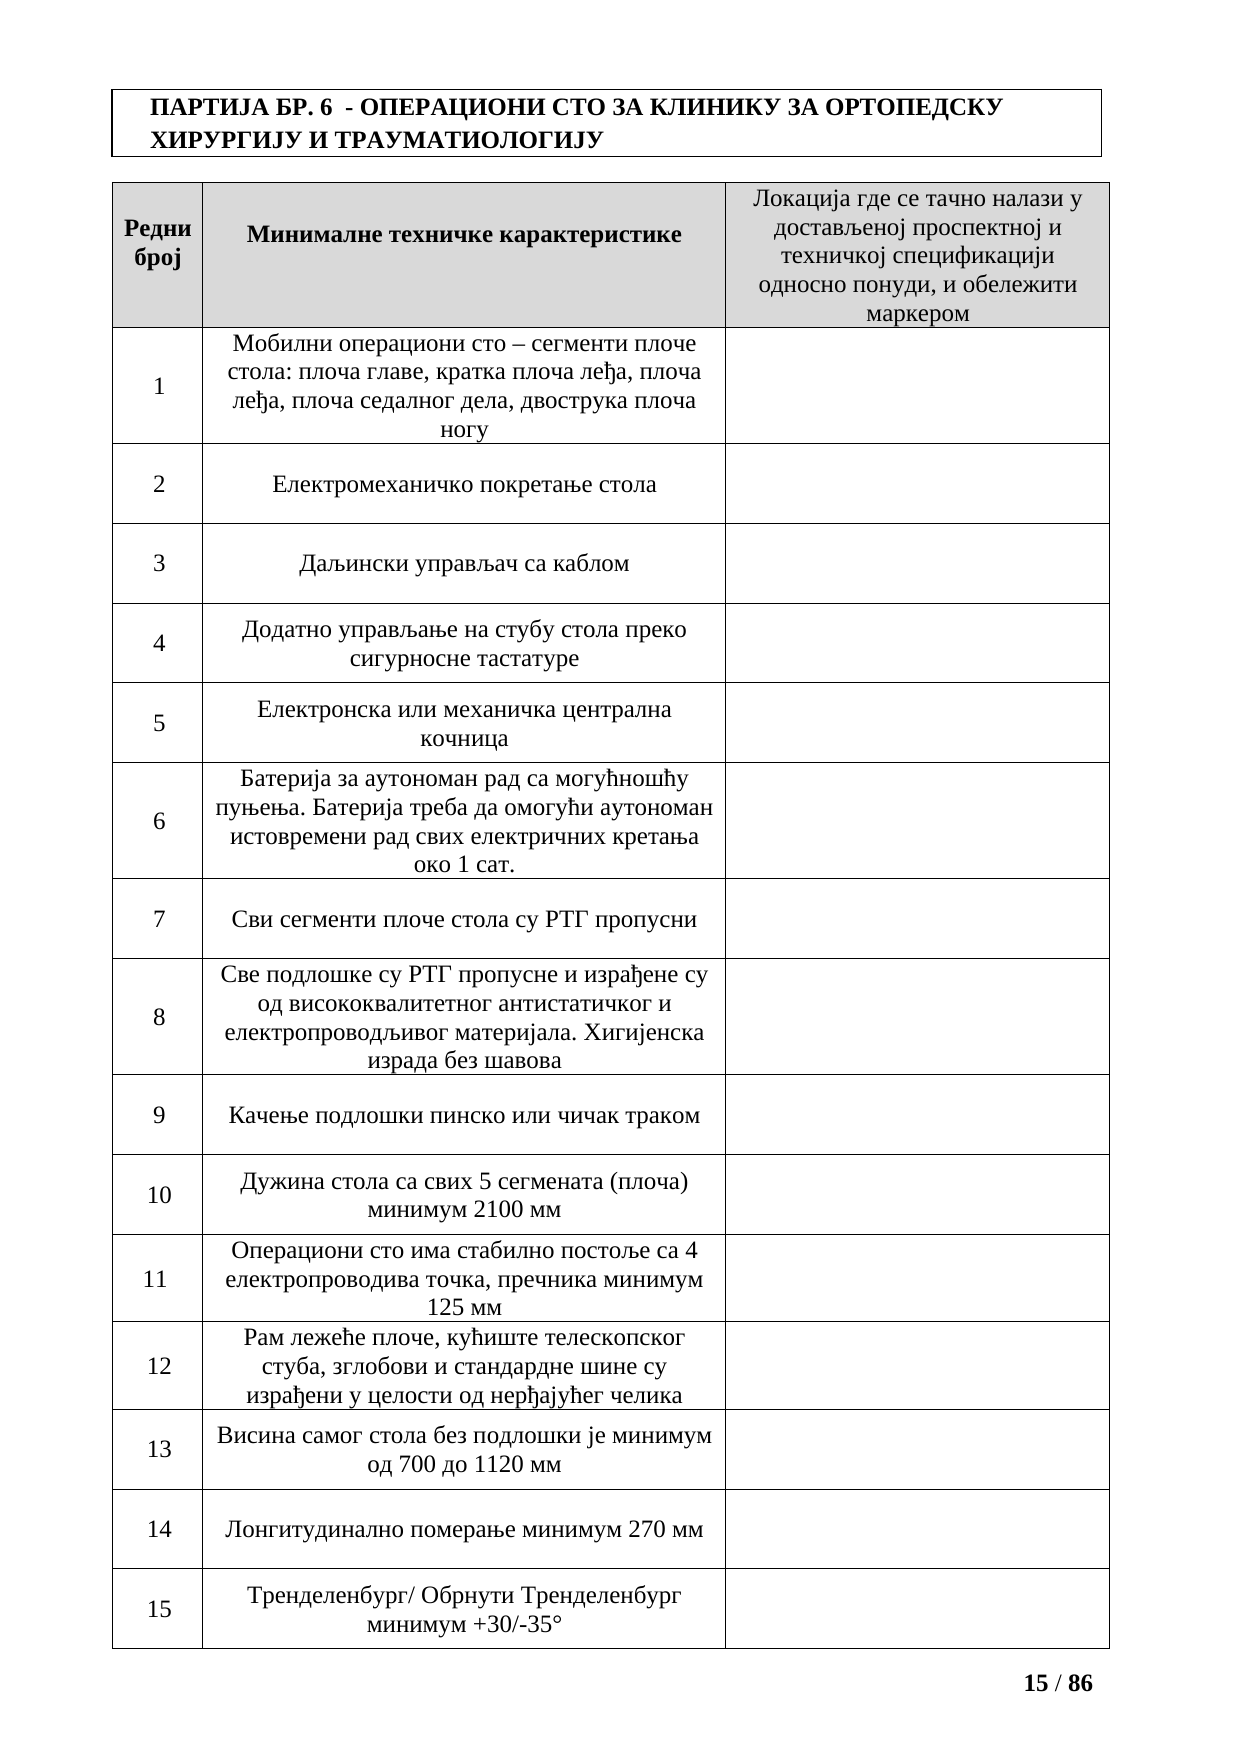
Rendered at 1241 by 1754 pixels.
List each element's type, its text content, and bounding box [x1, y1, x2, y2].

table_cell 6 [113, 763, 202, 878]
table_cell 9 [113, 1075, 202, 1154]
table_cell Дужина стола са свих 5 сегмената (плоча) минимум 2100 мм [203, 1155, 725, 1234]
table_cell [726, 524, 1109, 602]
table_cell [726, 444, 1109, 522]
table_cell 15 [113, 1569, 202, 1648]
table_cell 11 [113, 1235, 202, 1321]
table_cell Качење подлошки пинско или чичак траком [203, 1075, 725, 1154]
table_cell [726, 959, 1109, 1074]
table_cell Батерија за аутономан рад са могућношћу пуњења. Батерија треба да омогући аутономан истовремени рад свих електричних кретања око 1 сат. [203, 763, 725, 878]
table_cell Сви сегменти плоче стола су РТГ пропусни [203, 879, 725, 958]
table_header Минималне техничке карактеристике [203, 183, 725, 327]
table_cell [726, 604, 1109, 682]
table_cell [726, 683, 1109, 762]
table_cell 7 [113, 879, 202, 958]
table_cell Рам лежеће плоче, кућиште телескопског стуба, зглобови и стандардне шине су израђени у целости од нерђајућег челика [203, 1322, 725, 1408]
table_cell 8 [113, 959, 202, 1074]
table_cell 13 [113, 1410, 202, 1488]
table_cell [726, 1322, 1109, 1408]
table_cell 2 [113, 444, 202, 522]
table_cell Висина самог стола без подлошки је минимум од 700 до 1120 мм [203, 1410, 725, 1488]
table_cell [726, 763, 1109, 878]
table_cell [726, 1235, 1109, 1321]
table_cell [726, 1490, 1109, 1568]
table_cell [726, 328, 1109, 443]
table_cell Лонгитудинално померање минимум 270 мм [203, 1490, 725, 1568]
table_cell Даљински управљач са каблом [203, 524, 725, 602]
table_cell 1 [113, 328, 202, 443]
table_cell [726, 1569, 1109, 1648]
table_cell 5 [113, 683, 202, 762]
text ПАРТИЈА БР. 6 - ОПЕРАЦИОНИ СТО ЗА КЛИНИКУ ЗА ОРТОПЕДСКУ ХИРУРГИЈУ И ТРАУМАТИОЛОГИЈУ [113, 90, 1101, 156]
table_cell [726, 1075, 1109, 1154]
table_header Локација где се тачно налази у достављеној проспектној и техничкој спецификацији односно понуди, и обележити маркером [726, 183, 1109, 327]
table_cell 10 [113, 1155, 202, 1234]
table_cell Мобилни операциони сто – сегменти плоче стола: плоча главе, кратка плоча леђа, плоча леђа, плоча седалног дела, двострука плоча ногу [203, 328, 725, 443]
table_cell [726, 1155, 1109, 1234]
table_cell 3 [113, 524, 202, 602]
table_header Редни број [113, 183, 202, 327]
table_cell Електронска или механичка централна кочница [203, 683, 725, 762]
table_cell Тренделенбург/ Обрнути Тренделенбург минимум +30/-35° [203, 1569, 725, 1648]
table_cell [726, 879, 1109, 958]
table_cell 4 [113, 604, 202, 682]
table_cell Електромеханичко покретање стола [203, 444, 725, 522]
table_cell [726, 1410, 1109, 1488]
table_cell Све подлошке су РТГ пропусне и израђене су од висококвалитетног антистатичког и електропроводљивог материјала. Хигијенска израда без шавова [203, 959, 725, 1074]
table_cell 14 [113, 1490, 202, 1568]
table_cell Додатно управљање на стубу стола преко сигурносне тастатуре [203, 604, 725, 682]
table_cell Операциони сто има стабилно постоље са 4 електропроводива точка, пречника минимум 125 мм [203, 1235, 725, 1321]
table_cell 12 [113, 1322, 202, 1408]
